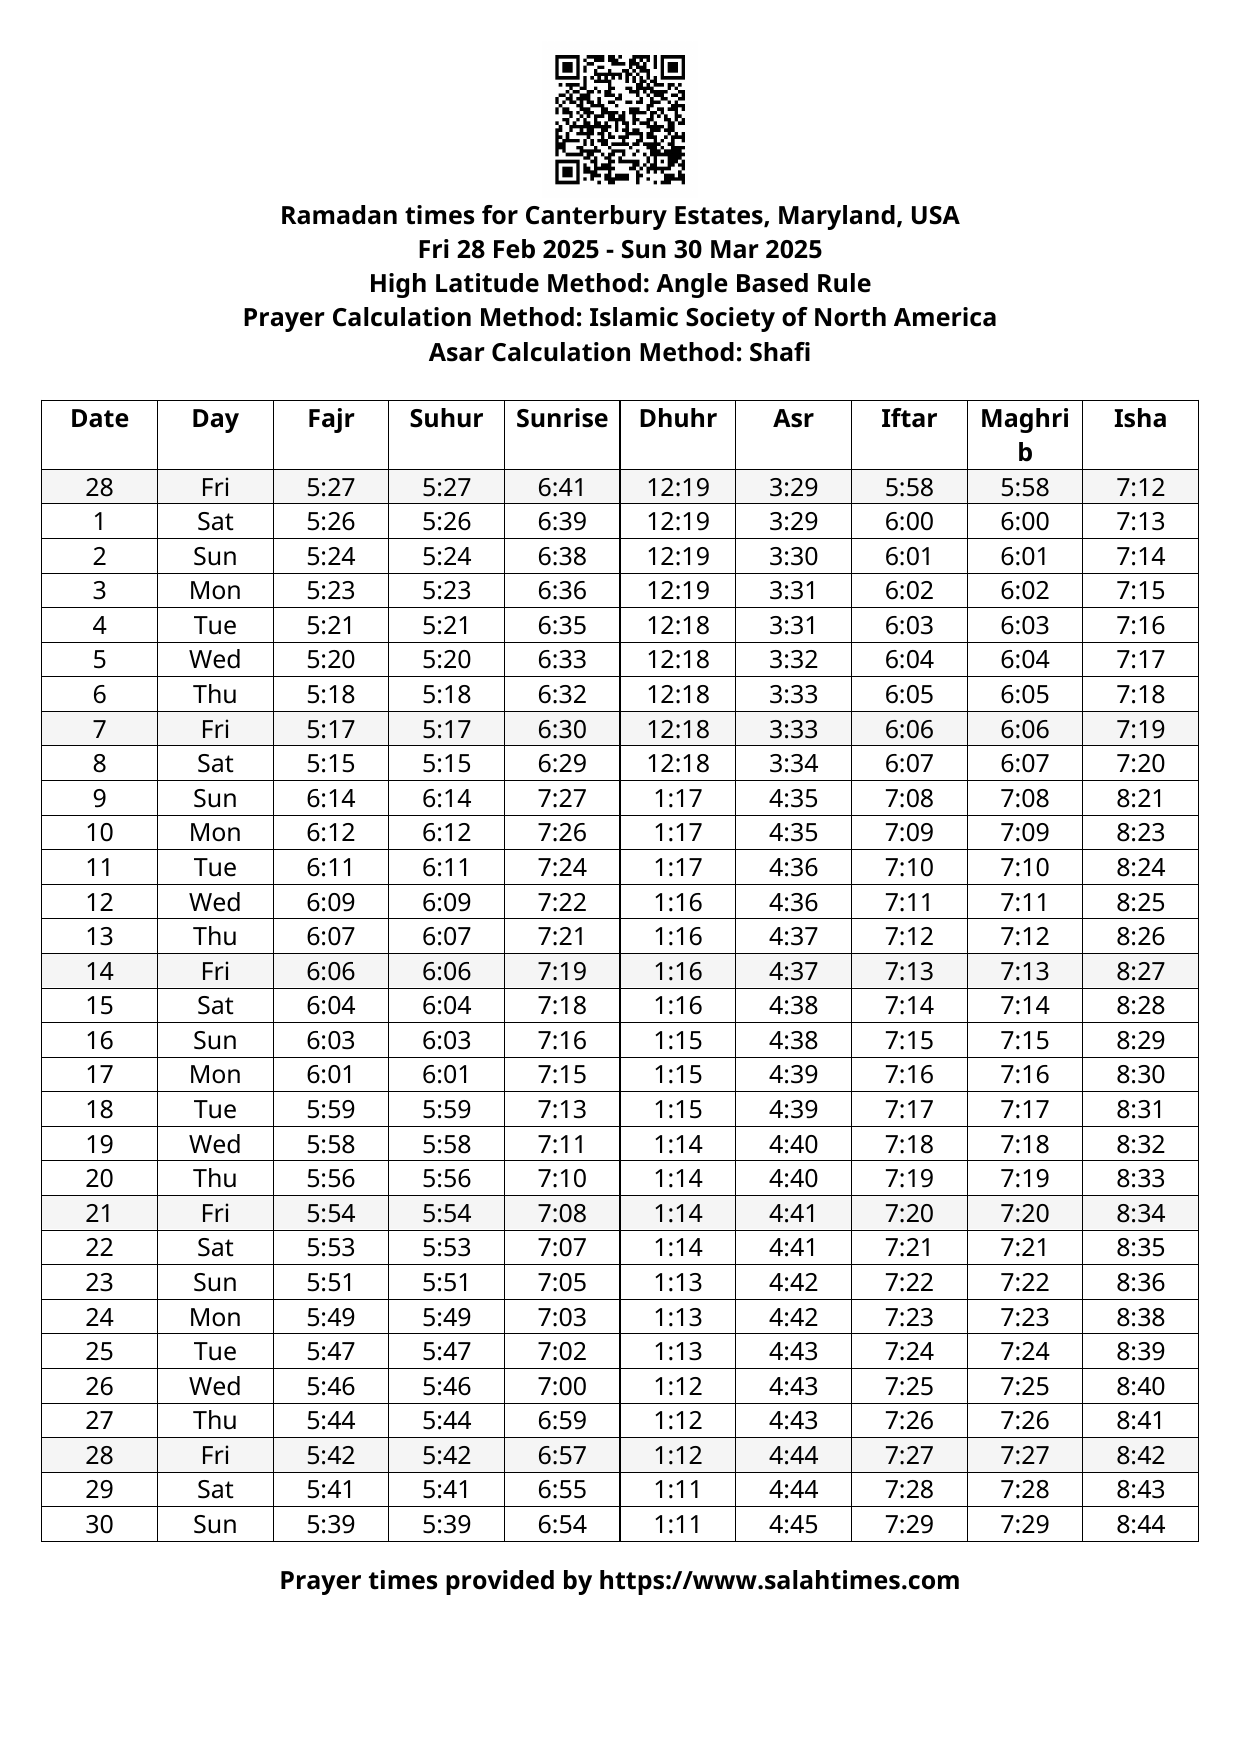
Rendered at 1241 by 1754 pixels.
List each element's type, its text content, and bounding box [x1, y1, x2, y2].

table_cell 8:33 [1083, 1161, 1198, 1195]
table_cell 7:13 [1083, 504, 1198, 538]
table_cell 4:43 [736, 1369, 851, 1402]
table_cell 6:01 [274, 1058, 388, 1091]
table_cell 7:17 [968, 1092, 1082, 1126]
table_cell 6:39 [505, 504, 619, 538]
table_cell 5:58 [389, 1127, 504, 1160]
table_cell 5:17 [389, 712, 504, 745]
table_cell 12:18 [621, 608, 735, 642]
table_cell 4:42 [736, 1265, 851, 1299]
table_cell 7:12 [852, 919, 967, 953]
table_cell 1:12 [621, 1404, 735, 1437]
table_cell 12 [42, 885, 157, 918]
table_cell 10 [42, 816, 157, 849]
table_cell 6:06 [852, 712, 967, 745]
table_cell 4:44 [736, 1438, 851, 1472]
table_cell 8:36 [1083, 1265, 1198, 1299]
table_cell 5:59 [389, 1092, 504, 1126]
table_cell 6:32 [505, 677, 619, 711]
table_cell 7:18 [1083, 677, 1198, 711]
table_cell 4:41 [736, 1231, 851, 1264]
table_cell 7:26 [505, 816, 619, 849]
table_cell 7:24 [505, 850, 619, 884]
table_cell 23 [42, 1265, 157, 1299]
table_cell 5:46 [274, 1369, 388, 1402]
table_cell Tue [158, 850, 273, 884]
table_cell 7:21 [852, 1231, 967, 1264]
table_header Sunrise [505, 401, 619, 469]
table_cell 7:10 [968, 850, 1082, 884]
table_cell 5:26 [389, 504, 504, 538]
table_cell 7:13 [505, 1092, 619, 1126]
table_cell 25 [42, 1334, 157, 1368]
table_cell 4:41 [736, 1196, 851, 1229]
table_cell 8:30 [1083, 1058, 1198, 1091]
table_cell 5:23 [389, 574, 504, 607]
table_cell Wed [158, 1369, 273, 1402]
table_header Iftar [852, 401, 967, 469]
table_cell Fri [158, 954, 273, 987]
table_header Fajr [274, 401, 388, 469]
table_cell 1:14 [621, 1127, 735, 1160]
table_cell 8:40 [1083, 1369, 1198, 1402]
table_cell 7:17 [1083, 643, 1198, 676]
table_cell 1:13 [621, 1265, 735, 1299]
text Fri 28 Feb 2025 - Sun 30 Mar 2025 [42, 232, 1198, 266]
table_cell 6:33 [505, 643, 619, 676]
table_cell 6:59 [505, 1404, 619, 1437]
table_cell 5:56 [274, 1161, 388, 1195]
table_cell 8:43 [1083, 1473, 1198, 1506]
table_cell Mon [158, 816, 273, 849]
table_cell Tue [158, 1092, 273, 1126]
table_cell 5:15 [389, 746, 504, 780]
table_cell 7:27 [968, 1438, 1082, 1472]
table_cell 8:35 [1083, 1231, 1198, 1264]
table_cell Sun [158, 539, 273, 572]
table_cell 3 [42, 574, 157, 607]
table_cell 7:26 [852, 1404, 967, 1437]
table_cell 7:13 [968, 954, 1082, 987]
table_cell Sun [158, 781, 273, 814]
table_cell 7:15 [852, 1023, 967, 1057]
table_cell 7:27 [852, 1438, 967, 1472]
table_cell 5:41 [389, 1473, 504, 1506]
table_cell 7:27 [505, 781, 619, 814]
table_cell 13 [42, 919, 157, 953]
table_cell 4:44 [736, 1473, 851, 1506]
table_cell 5:54 [389, 1196, 504, 1229]
table_cell 5:21 [274, 608, 388, 642]
table_cell Sat [158, 1473, 273, 1506]
table_cell 5:53 [389, 1231, 504, 1264]
table_cell 5:17 [274, 712, 388, 745]
table_cell 7:19 [968, 1161, 1082, 1195]
table_cell 5:20 [274, 643, 388, 676]
table_cell Thu [158, 1404, 273, 1437]
table_cell Sun [158, 1265, 273, 1299]
table_cell 7:19 [852, 1161, 967, 1195]
table_cell 4:45 [736, 1507, 851, 1541]
table_cell 6:04 [389, 989, 504, 1022]
table_cell 12:18 [621, 677, 735, 711]
text Ramadan times for Canterbury Estates, Maryland, USA [42, 198, 1198, 232]
table_cell 4:38 [736, 989, 851, 1022]
table_cell 6:01 [968, 539, 1082, 572]
table_cell 5:26 [274, 504, 388, 538]
table_cell 7:14 [1083, 539, 1198, 572]
table_cell Sat [158, 746, 273, 780]
table_cell Fri [158, 712, 273, 745]
table_cell 7:25 [852, 1369, 967, 1402]
table_cell 5:42 [274, 1438, 388, 1472]
table_cell 8:28 [1083, 989, 1198, 1022]
table_header Suhur [389, 401, 504, 469]
table_cell 8:29 [1083, 1023, 1198, 1057]
table_cell 7:13 [852, 954, 967, 987]
table_cell 8:27 [1083, 954, 1198, 987]
table_cell 12:18 [621, 643, 735, 676]
table_cell 7:29 [852, 1507, 967, 1541]
table_cell 4:40 [736, 1127, 851, 1160]
table_cell 5 [42, 643, 157, 676]
table_cell 6:04 [852, 643, 967, 676]
table_cell 4:43 [736, 1334, 851, 1368]
table_header Maghrib [968, 401, 1082, 469]
table_cell 8:26 [1083, 919, 1198, 953]
table_cell 7:22 [968, 1265, 1082, 1299]
table_cell 6:06 [968, 712, 1082, 745]
table_cell Sat [158, 1231, 273, 1264]
table_cell 5:49 [274, 1300, 388, 1333]
table_cell 6:02 [852, 574, 967, 607]
table_cell 6:30 [505, 712, 619, 745]
table_cell 7:02 [505, 1334, 619, 1368]
table_cell 8:32 [1083, 1127, 1198, 1160]
table_cell 7:09 [852, 816, 967, 849]
table_cell 7:28 [968, 1473, 1082, 1506]
table_cell Tue [158, 1334, 273, 1368]
table_cell 6:00 [852, 504, 967, 538]
table_cell 28 [42, 1438, 157, 1472]
table_cell 5:58 [274, 1127, 388, 1160]
table_cell 7:12 [968, 919, 1082, 953]
table_cell 1:15 [621, 1023, 735, 1057]
table_cell 5:51 [389, 1265, 504, 1299]
table_cell 3:33 [736, 677, 851, 711]
table_cell 5:39 [389, 1507, 504, 1541]
table_cell 5:49 [389, 1300, 504, 1333]
table_cell 6:04 [968, 643, 1082, 676]
table_cell 7:23 [968, 1300, 1082, 1333]
table_cell 8:41 [1083, 1404, 1198, 1437]
table_cell 6:07 [389, 919, 504, 953]
table_cell 7:16 [852, 1058, 967, 1091]
table_cell Sun [158, 1023, 273, 1057]
table_cell 20 [42, 1161, 157, 1195]
table_cell 1:13 [621, 1300, 735, 1333]
table_cell 6:12 [389, 816, 504, 849]
table_cell 3:31 [736, 574, 851, 607]
table_cell 8 [42, 746, 157, 780]
table_cell 5:23 [274, 574, 388, 607]
table_cell 6:29 [505, 746, 619, 780]
table_cell Sun [158, 1507, 273, 1541]
table_cell 5:39 [274, 1507, 388, 1541]
table_cell 12:19 [621, 539, 735, 572]
table_cell 5:27 [274, 470, 388, 503]
table_cell 6:54 [505, 1507, 619, 1541]
table_cell 8:21 [1083, 781, 1198, 814]
table_cell 6:41 [505, 470, 619, 503]
table_cell 6:35 [505, 608, 619, 642]
table_cell 4:39 [736, 1092, 851, 1126]
table_cell 4:36 [736, 885, 851, 918]
table_cell Sat [158, 989, 273, 1022]
table_cell 7:22 [505, 885, 619, 918]
table_cell 5:42 [389, 1438, 504, 1472]
table_cell 1:14 [621, 1196, 735, 1229]
table_header Isha [1083, 401, 1198, 469]
table_cell 6:09 [274, 885, 388, 918]
table_cell 7:15 [505, 1058, 619, 1091]
table_cell 6:07 [968, 746, 1082, 780]
table_cell 1:17 [621, 850, 735, 884]
table_cell 7:24 [852, 1334, 967, 1368]
table_cell 8:42 [1083, 1438, 1198, 1472]
table_cell 4:39 [736, 1058, 851, 1091]
table_cell 7:08 [852, 781, 967, 814]
table_cell 4:35 [736, 816, 851, 849]
table_cell Mon [158, 574, 273, 607]
table_cell 6:05 [852, 677, 967, 711]
table_cell 6:06 [274, 954, 388, 987]
table_cell 5:54 [274, 1196, 388, 1229]
table_cell Fri [158, 1196, 273, 1229]
table_cell 2 [42, 539, 157, 572]
text Asar Calculation Method: Shafi [42, 334, 1198, 368]
table_cell 7:28 [852, 1473, 967, 1506]
table_cell 5:24 [389, 539, 504, 572]
table_cell 1:16 [621, 954, 735, 987]
table_cell 7:05 [505, 1265, 619, 1299]
table_cell 3:29 [736, 470, 851, 503]
table_cell 6:11 [274, 850, 388, 884]
table_cell 8:39 [1083, 1334, 1198, 1368]
table_cell 6:00 [968, 504, 1082, 538]
table_cell 21 [42, 1196, 157, 1229]
table_cell 1:11 [621, 1473, 735, 1506]
table_cell 18 [42, 1092, 157, 1126]
table_cell 1:13 [621, 1334, 735, 1368]
table_cell 1:14 [621, 1231, 735, 1264]
table_cell 6:57 [505, 1438, 619, 1472]
table_cell 7:00 [505, 1369, 619, 1402]
table_cell 7:11 [505, 1127, 619, 1160]
table_cell 6:02 [968, 574, 1082, 607]
table_cell 6:05 [968, 677, 1082, 711]
table_cell 7:25 [968, 1369, 1082, 1402]
table_cell 5:58 [968, 470, 1082, 503]
table_cell 7:12 [1083, 470, 1198, 503]
table_cell Sat [158, 504, 273, 538]
table_cell Mon [158, 1300, 273, 1333]
table_cell 29 [42, 1473, 157, 1506]
table_cell 5:53 [274, 1231, 388, 1264]
table_cell 7:26 [968, 1404, 1082, 1437]
table_cell 5:47 [274, 1334, 388, 1368]
table_cell 1:16 [621, 885, 735, 918]
table_cell 6:36 [505, 574, 619, 607]
table_cell 6:04 [274, 989, 388, 1022]
table_cell 1:15 [621, 1058, 735, 1091]
table_cell 7:20 [1083, 746, 1198, 780]
table_cell 8:31 [1083, 1092, 1198, 1126]
table_cell 27 [42, 1404, 157, 1437]
table_cell 6:07 [852, 746, 967, 780]
table_cell 5:56 [389, 1161, 504, 1195]
table_cell 7:23 [852, 1300, 967, 1333]
table_cell 24 [42, 1300, 157, 1333]
table_cell 7:10 [852, 850, 967, 884]
table_cell 1:11 [621, 1507, 735, 1541]
table_cell 15 [42, 989, 157, 1022]
table_cell 16 [42, 1023, 157, 1057]
table_cell 3:34 [736, 746, 851, 780]
table_cell Wed [158, 885, 273, 918]
table_cell 5:27 [389, 470, 504, 503]
table_cell 4:42 [736, 1300, 851, 1333]
table_cell 5:18 [389, 677, 504, 711]
table_cell 7:09 [968, 816, 1082, 849]
table_cell 5:15 [274, 746, 388, 780]
table_cell 3:32 [736, 643, 851, 676]
table_cell 5:44 [274, 1404, 388, 1437]
table_cell 12:19 [621, 504, 735, 538]
table_cell Tue [158, 608, 273, 642]
table_cell 8:44 [1083, 1507, 1198, 1541]
table_cell 6:11 [389, 850, 504, 884]
table_cell 4:38 [736, 1023, 851, 1057]
table_cell 7:11 [968, 885, 1082, 918]
table_cell 4:37 [736, 954, 851, 987]
table_cell 8:24 [1083, 850, 1198, 884]
table_cell Wed [158, 1127, 273, 1160]
table_cell 6:01 [852, 539, 967, 572]
table_cell 1:16 [621, 919, 735, 953]
table_cell 4:37 [736, 919, 851, 953]
table_cell 7:20 [968, 1196, 1082, 1229]
table_cell 3:30 [736, 539, 851, 572]
table_cell 1:12 [621, 1369, 735, 1402]
table_cell 3:33 [736, 712, 851, 745]
table_cell 8:38 [1083, 1300, 1198, 1333]
table_cell 1 [42, 504, 157, 538]
table_cell 6:14 [389, 781, 504, 814]
table_cell 7:07 [505, 1231, 619, 1264]
table_cell 7:18 [505, 989, 619, 1022]
table_cell 5:44 [389, 1404, 504, 1437]
table_cell 17 [42, 1058, 157, 1091]
table_cell 1:17 [621, 816, 735, 849]
table_cell 7:15 [1083, 574, 1198, 607]
table_cell Mon [158, 1058, 273, 1091]
table_cell 7:29 [968, 1507, 1082, 1541]
table_cell 6:03 [852, 608, 967, 642]
table_cell 7:10 [505, 1161, 619, 1195]
table_cell 7:16 [968, 1058, 1082, 1091]
table_cell 8:25 [1083, 885, 1198, 918]
table_cell 6:06 [389, 954, 504, 987]
table_cell 5:51 [274, 1265, 388, 1299]
table_cell 7:24 [968, 1334, 1082, 1368]
text Prayer times provided by https://www.salahtimes.com [42, 1563, 1198, 1597]
table_cell 7:22 [852, 1265, 967, 1299]
table_header Dhuhr [621, 401, 735, 469]
table_cell 22 [42, 1231, 157, 1264]
table_cell 1:12 [621, 1438, 735, 1472]
table_cell Thu [158, 677, 273, 711]
table_cell 7:21 [968, 1231, 1082, 1264]
table_cell 1:15 [621, 1092, 735, 1126]
table_cell 26 [42, 1369, 157, 1402]
table_cell 12:19 [621, 574, 735, 607]
table_cell Thu [158, 919, 273, 953]
table_cell 7:20 [852, 1196, 967, 1229]
text High Latitude Method: Angle Based Rule [42, 266, 1198, 300]
table_cell 5:21 [389, 608, 504, 642]
table_cell 7 [42, 712, 157, 745]
table_cell 8:23 [1083, 816, 1198, 849]
table_cell 6:09 [389, 885, 504, 918]
table_cell 1:14 [621, 1161, 735, 1195]
table_cell 5:41 [274, 1473, 388, 1506]
table_cell 7:21 [505, 919, 619, 953]
table_cell 12:18 [621, 746, 735, 780]
table_cell 7:16 [505, 1023, 619, 1057]
table_header Day [158, 401, 273, 469]
table_cell 14 [42, 954, 157, 987]
table_cell 11 [42, 850, 157, 884]
table_cell 12:18 [621, 712, 735, 745]
table_cell 7:11 [852, 885, 967, 918]
table_cell Wed [158, 643, 273, 676]
table_cell 19 [42, 1127, 157, 1160]
table_header Asr [736, 401, 851, 469]
table_cell 7:14 [852, 989, 967, 1022]
table_cell 7:14 [968, 989, 1082, 1022]
table_cell 6:12 [274, 816, 388, 849]
picture [542, 41, 699, 198]
table_cell 12:19 [621, 470, 735, 503]
table_cell 7:19 [505, 954, 619, 987]
table_cell 30 [42, 1507, 157, 1541]
table_cell 4:35 [736, 781, 851, 814]
table_cell 28 [42, 470, 157, 503]
table_cell 5:20 [389, 643, 504, 676]
table_cell 7:15 [968, 1023, 1082, 1057]
table_cell 4 [42, 608, 157, 642]
table_cell 8:34 [1083, 1196, 1198, 1229]
table_cell 1:17 [621, 781, 735, 814]
table_cell 5:46 [389, 1369, 504, 1402]
table_cell 6:03 [274, 1023, 388, 1057]
table_cell 7:08 [968, 781, 1082, 814]
table_cell 7:18 [968, 1127, 1082, 1160]
table_cell 7:08 [505, 1196, 619, 1229]
table_cell 5:58 [852, 470, 967, 503]
table_cell 3:29 [736, 504, 851, 538]
table_cell 1:16 [621, 989, 735, 1022]
text Prayer Calculation Method: Islamic Society of North America [42, 300, 1198, 334]
table_cell 6:07 [274, 919, 388, 953]
table_cell 7:03 [505, 1300, 619, 1333]
table_cell 6:01 [389, 1058, 504, 1091]
table_cell 7:17 [852, 1092, 967, 1126]
table_cell 4:43 [736, 1404, 851, 1437]
table_cell 4:36 [736, 850, 851, 884]
table_cell 6:03 [968, 608, 1082, 642]
table_cell 4:40 [736, 1161, 851, 1195]
table_cell 6:38 [505, 539, 619, 572]
table_cell 5:47 [389, 1334, 504, 1368]
table_cell Fri [158, 470, 273, 503]
table_cell 7:16 [1083, 608, 1198, 642]
table_cell Thu [158, 1161, 273, 1195]
table_cell 9 [42, 781, 157, 814]
table_cell 6:14 [274, 781, 388, 814]
table_cell Fri [158, 1438, 273, 1472]
table_cell 5:24 [274, 539, 388, 572]
table_cell 7:19 [1083, 712, 1198, 745]
table_cell 6:03 [389, 1023, 504, 1057]
table_cell 5:59 [274, 1092, 388, 1126]
table_cell 3:31 [736, 608, 851, 642]
table_cell 6 [42, 677, 157, 711]
table_cell 7:18 [852, 1127, 967, 1160]
table_header Date [42, 401, 157, 469]
table_cell 5:18 [274, 677, 388, 711]
table_cell 6:55 [505, 1473, 619, 1506]
